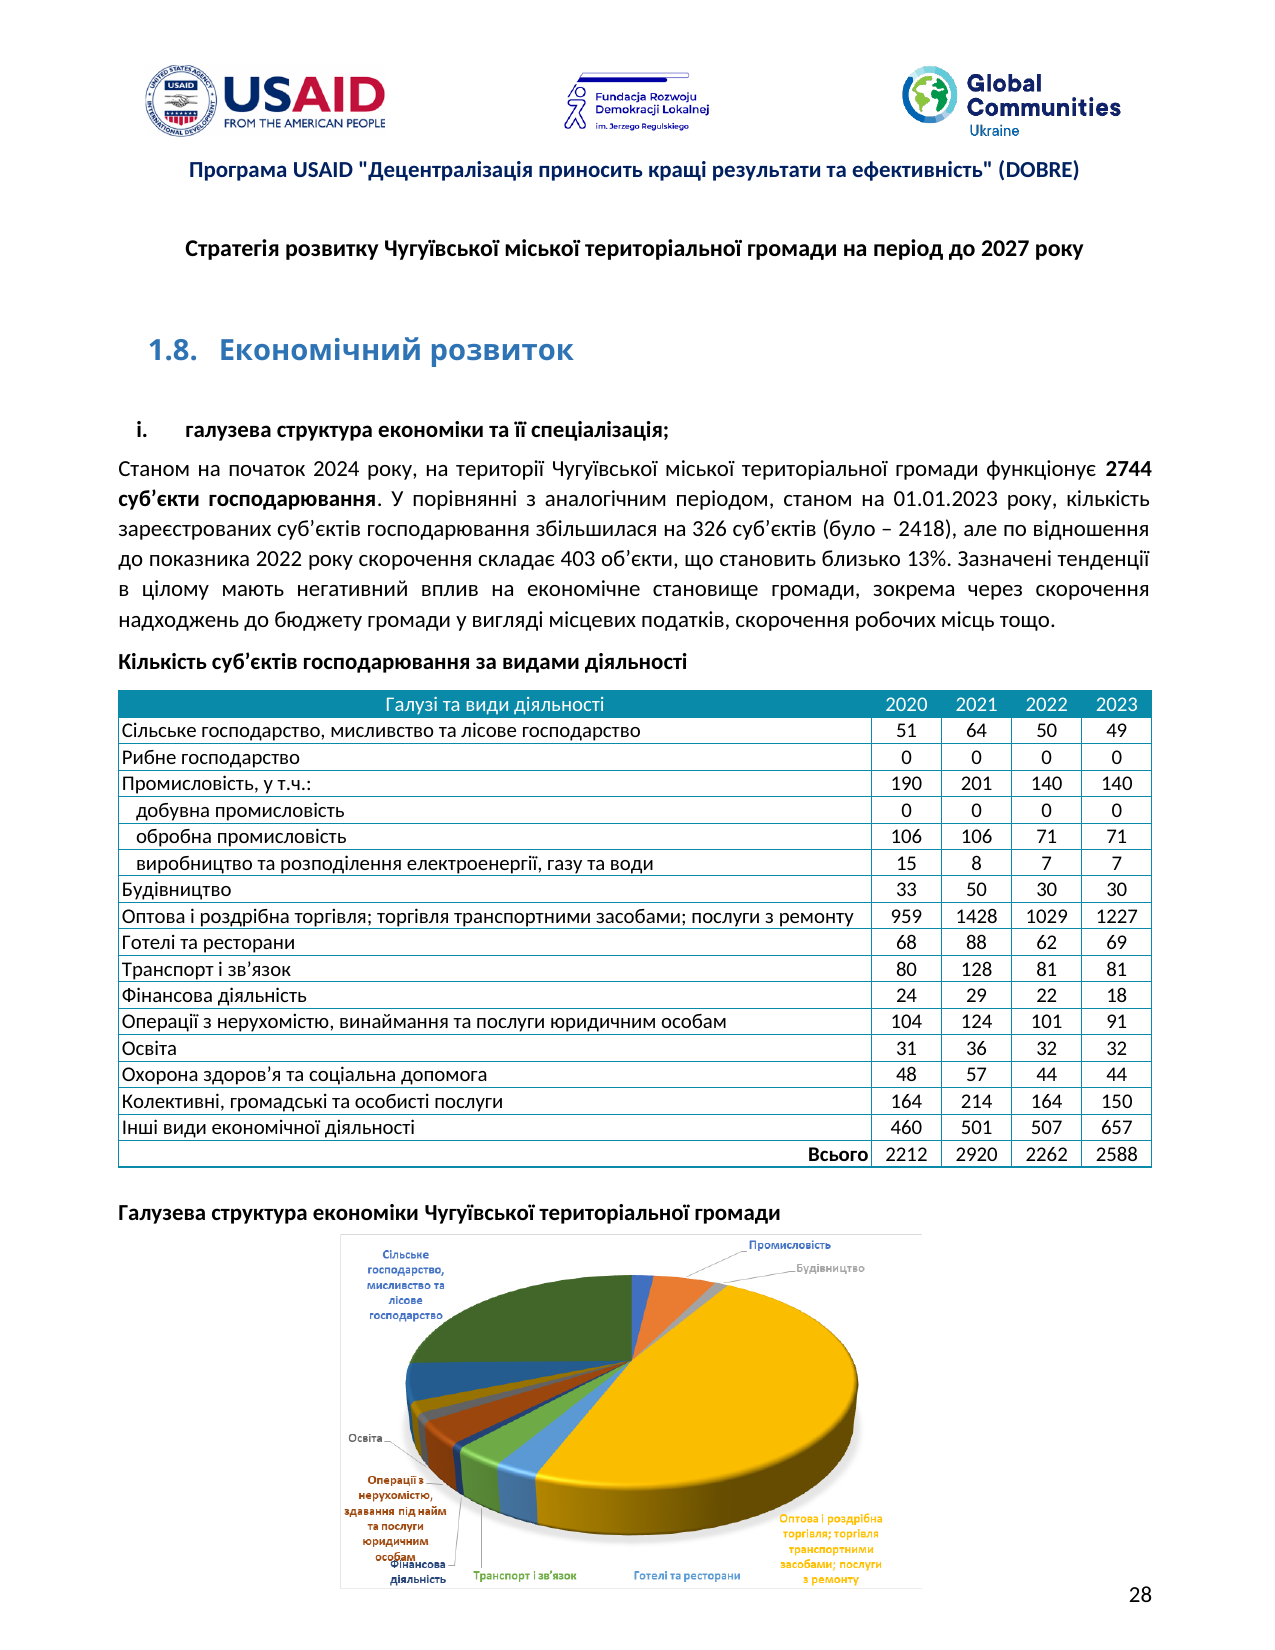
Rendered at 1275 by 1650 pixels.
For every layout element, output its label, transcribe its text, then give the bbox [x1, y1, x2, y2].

table_cell 48 [872, 1062, 941, 1087]
table_cell 88 [942, 929, 1011, 955]
table_cell Транспорт і зв’язок [119, 956, 871, 981]
table_cell 106 [942, 824, 1011, 849]
table_cell 190 [872, 771, 941, 796]
table_cell 2920 [942, 1141, 1011, 1166]
list галузева структура економіки та її спеціалізація; [148, 415, 1152, 443]
table_cell 91 [1082, 1009, 1151, 1034]
table_cell 0 [872, 744, 941, 769]
table_cell Рибне господарство [119, 744, 871, 769]
table_cell 0 [942, 797, 1011, 822]
table_cell 140 [1012, 771, 1081, 796]
table_cell 30 [1012, 876, 1081, 902]
table_cell Будівництво [119, 876, 871, 902]
table_cell 32 [1082, 1035, 1151, 1061]
table_cell 15 [872, 850, 941, 875]
table_cell 140 [1082, 771, 1151, 796]
table_cell 2212 [872, 1141, 941, 1166]
table_cell 36 [942, 1035, 1011, 1061]
picture [562, 67, 712, 134]
table_cell Промисловість, у т.ч.: [119, 771, 871, 796]
table_cell 124 [942, 1009, 1011, 1034]
table_cell 164 [872, 1088, 941, 1113]
table_cell 0 [1082, 797, 1151, 822]
table_cell 0 [1082, 744, 1151, 769]
table_cell Сільське господарство, мисливство та лісове господарство [119, 718, 871, 743]
text Кількість суб’єктів господарювання за видами діяльності [118, 647, 1152, 676]
text Галузева структура економіки Чугуївської територіальної громади [118, 1198, 1152, 1226]
table_cell 8 [942, 850, 1011, 875]
table_cell 959 [872, 903, 941, 928]
table_cell 64 [942, 718, 1011, 743]
table_cell 1227 [1082, 903, 1151, 928]
table_cell Освіта [119, 1035, 871, 1061]
table_cell 32 [1012, 1035, 1081, 1061]
table_cell 49 [1082, 718, 1151, 743]
table_cell Охорона здоров’я та соціальна допомога [119, 1062, 871, 1087]
table_cell 44 [1082, 1062, 1151, 1087]
subtitle Економічний розвиток [148, 330, 1152, 369]
table_cell 0 [1012, 797, 1081, 822]
table_cell 657 [1082, 1115, 1151, 1140]
table_cell 69 [1082, 929, 1151, 955]
table_cell 33 [872, 876, 941, 902]
table_cell 81 [1082, 956, 1151, 981]
table_header 2021 [942, 691, 1011, 717]
table_cell 71 [1012, 824, 1081, 849]
table_cell 18 [1082, 982, 1151, 1008]
table_cell 1029 [1012, 903, 1081, 928]
table_header 2020 [872, 691, 941, 717]
table_cell 44 [1012, 1062, 1081, 1087]
table_cell 101 [1012, 1009, 1081, 1034]
table_cell 0 [942, 744, 1011, 769]
table_cell 201 [942, 771, 1011, 796]
table_cell 30 [1082, 876, 1151, 902]
table_cell 50 [942, 876, 1011, 902]
table_cell Оптова і роздрібна торгівля; торгівля транспортними засобами; послуги з ремонту [119, 903, 871, 928]
table_cell 62 [1012, 929, 1081, 955]
table_cell 150 [1082, 1088, 1151, 1113]
table_header Галузі та види діяльності [119, 691, 871, 717]
table_cell 80 [872, 956, 941, 981]
table_cell 7 [1082, 850, 1151, 875]
picture [145, 65, 386, 137]
table_cell 57 [942, 1062, 1011, 1087]
table_header 2022 [1012, 691, 1081, 717]
table_cell 22 [1012, 982, 1081, 1008]
table_cell обробна промисловість [119, 824, 871, 849]
table_cell Інші види економічної діяльності [119, 1115, 871, 1140]
table_cell 1428 [942, 903, 1011, 928]
table_cell 0 [872, 797, 941, 822]
table_header 2023 [1082, 691, 1151, 717]
table_cell Колективні, громадські та особисті послуги [119, 1088, 871, 1113]
table_cell 460 [872, 1115, 941, 1140]
table_cell 214 [942, 1088, 1011, 1113]
table_cell 104 [872, 1009, 941, 1034]
table_cell Готелі та ресторани [119, 929, 871, 955]
table_cell 0 [1012, 744, 1081, 769]
table_cell Фінансова діяльність [119, 982, 871, 1008]
table_cell Всього [119, 1141, 871, 1166]
table_cell 2588 [1082, 1141, 1151, 1166]
table_cell 68 [872, 929, 941, 955]
table_cell 29 [942, 982, 1011, 1008]
table_cell 81 [1012, 956, 1081, 981]
table_cell 106 [872, 824, 941, 849]
table_cell 501 [942, 1115, 1011, 1140]
table_cell добувна промисловість [119, 797, 871, 822]
table_cell 128 [942, 956, 1011, 981]
table_cell 51 [872, 718, 941, 743]
table_cell 50 [1012, 718, 1081, 743]
table_cell 24 [872, 982, 941, 1008]
table_cell Операції з нерухомістю, винаймання та послуги юридичним особам [119, 1009, 871, 1034]
table_cell 71 [1082, 824, 1151, 849]
table_cell 7 [1012, 850, 1081, 875]
table_cell виробництво та розподілення електроенергії, газу та води [119, 850, 871, 875]
text Станом на початок 2024 року, на території Чугуївської міської територіальної громади функціонує 2744 суб’єкти господарювання. У порівнянні з аналогічним періодом, станом на 01.01.2023 року, кількість зареєстрованих суб’єктів господарювання збільшилася на 326 суб’єктів (було – 2418), але по відношення до показника 2022 року скорочення складає 403 об’єкти, що становить близько 13%. Зазначені тенденції в цілому мають негативний вплив на економічне становище громади, зокрема через скорочення надходжень до бюджету громади у вигляді місцевих податків, скорочення робочих місць тощо. [118, 454, 1152, 633]
table_cell 2262 [1012, 1141, 1081, 1166]
table_cell 31 [872, 1035, 941, 1061]
picture [897, 61, 1125, 140]
table_cell 164 [1012, 1088, 1081, 1113]
table_cell 507 [1012, 1115, 1081, 1140]
